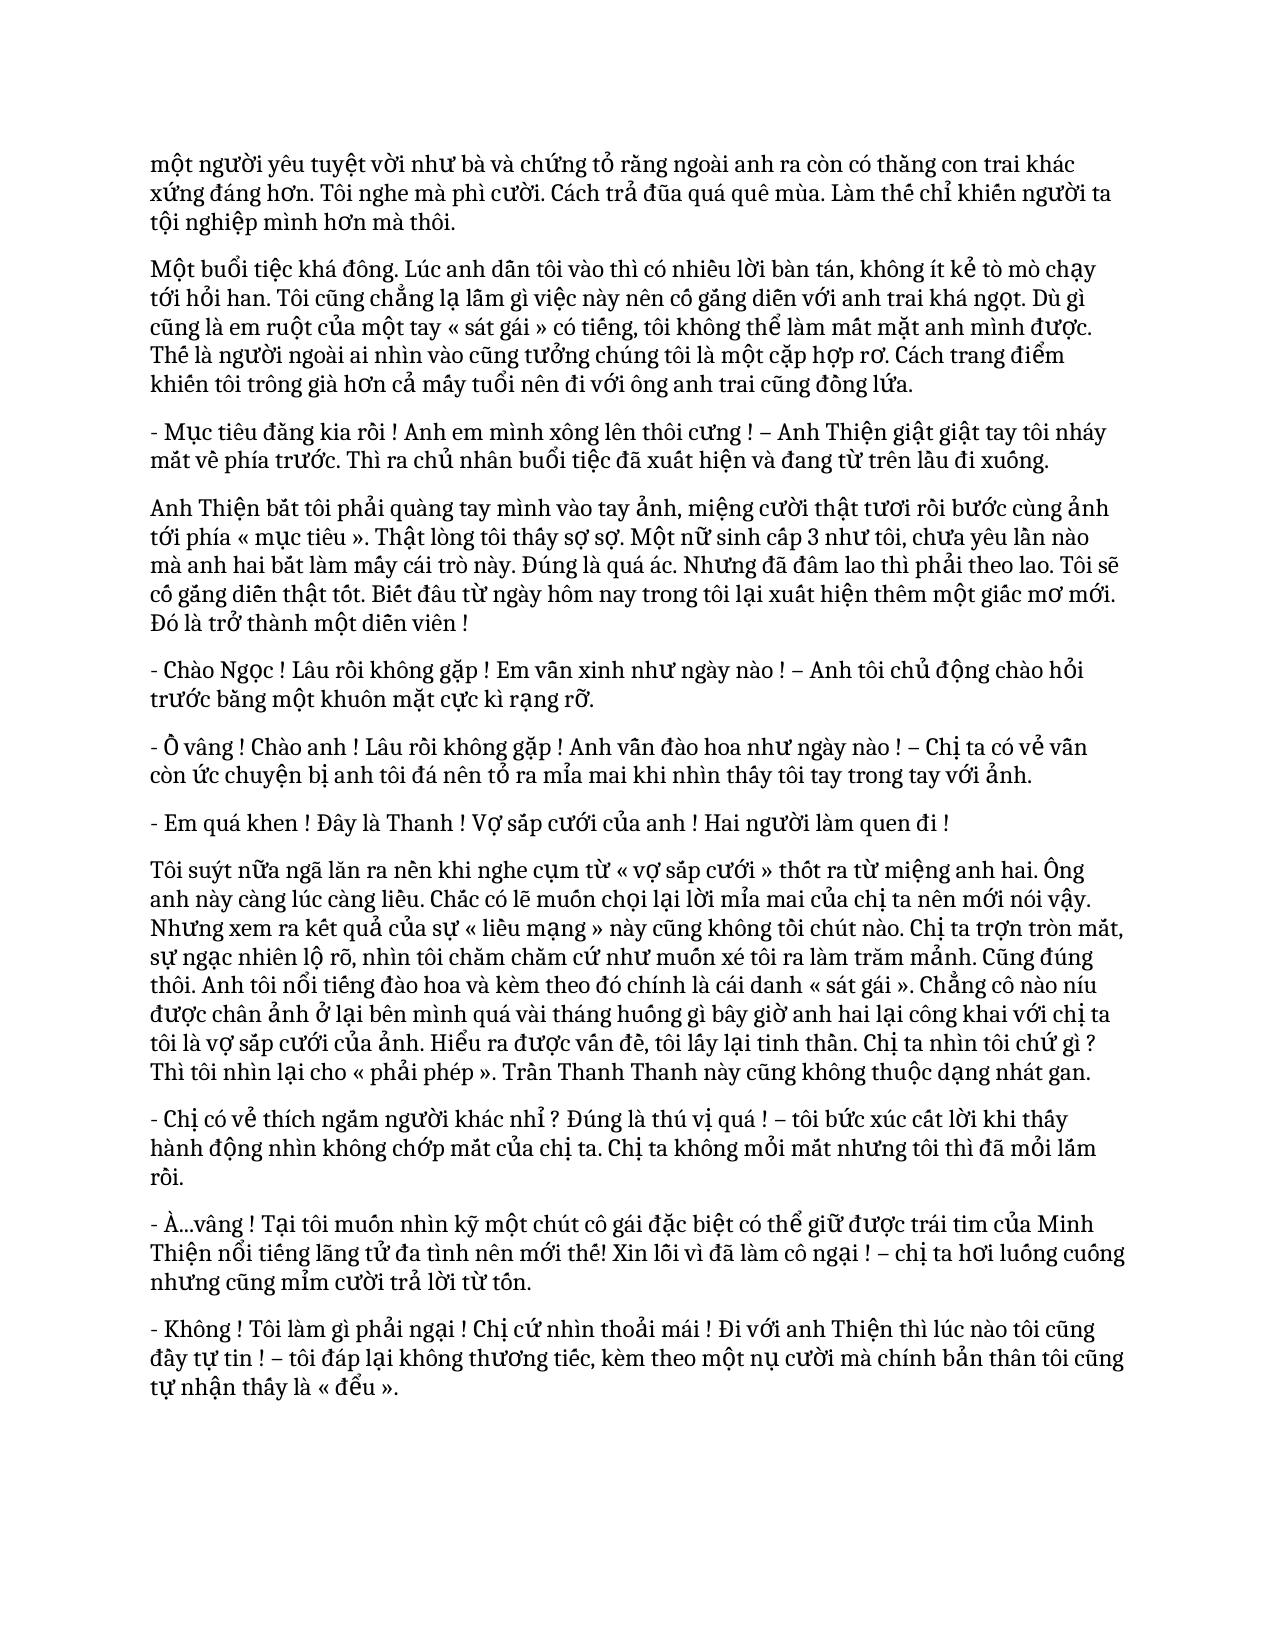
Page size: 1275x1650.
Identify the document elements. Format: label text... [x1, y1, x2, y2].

text - Không ! Tôi làm gì phải ngại ! Chị cứ nhìn thoải mái ! Đi với anh Thiện thì lúc nào tôi cũng đầy tự tin ! – tôi đáp lại không thương tiếc, kèm theo một nụ cười mà chính bản thân tôi cũng tự nhận thấy là « đểu ». [150, 1315, 1125, 1401]
text - Chào Ngọc ! Lâu rồi không gặp ! Em vẫn xinh như ngày nào ! – Anh tôi chủ động chào hỏi trước bằng một khuôn mặt cực kì rạng rỡ. [150, 656, 1125, 714]
text - À...vâng ! Tại tôi muốn nhìn kỹ một chút cô gái đặc biệt có thể giữ được trái tim của Minh Thiện nổi tiếng lãng tử đa tình nên mới thế! Xin lỗi vì đã làm cô ngại ! – chị ta hơi luống cuống nhưng cũng mỉm cười trả lời từ tốn. [150, 1210, 1125, 1296]
text - Mục tiêu đằng kia rồi ! Anh em mình xông lên thôi cưng ! – Anh Thiện giật giật tay tôi nháy mắt về phía trước. Thì ra chủ nhân buổi tiệc đã xuất hiện và đang từ trên lầu đi xuống. [150, 417, 1125, 475]
text - Em quá khen ! Đây là Thanh ! Vợ sắp cưới của anh ! Hai người làm quen đi ! [150, 809, 1125, 837]
text Anh Thiện bắt tôi phải quàng tay mình vào tay ảnh, miệng cười thật tươi rồi bước cùng ảnh tới phía « mục tiêu ». Thật lòng tôi thấy sợ sợ. Một nữ sinh cấp 3 như tôi, chưa yêu lần nào mà anh hai bắt làm mấy cái trò này. Đúng là quá ác. Nhưng đã đâm lao thì phải theo lao. Tôi sẽ cố gắng diễn thật tốt. Biết đâu từ ngày hôm nay trong tôi lại xuất hiện thêm một giấc mơ mới. Đó là trở thành một diễn viên ! [150, 494, 1125, 637]
text - Chị có vẻ thích ngắm người khác nhỉ ? Đúng là thú vị quá ! – tôi bức xúc cất lời khi thấy hành động nhìn không chớp mắt của chị ta. Chị ta không mỏi mắt nhưng tôi thì đã mỏi lắm rồi. [150, 1105, 1125, 1191]
text Một buổi tiệc khá đông. Lúc anh dẫn tôi vào thì có nhiều lời bàn tán, không ít kẻ tò mò chạy tới hỏi han. Tôi cũng chẳng lạ lẫm gì việc này nên cố gắng diễn với anh trai khá ngọt. Dù gì cũng là em ruột của một tay « sát gái » có tiếng, tôi không thể làm mất mặt anh mình được. Thế là người ngoài ai nhìn vào cũng tưởng chúng tôi là một cặp hợp rơ. Cách trang điểm khiến tôi trông già hơn cả mấy tuổi nên đi với ông anh trai cũng đồng lứa. [150, 255, 1125, 399]
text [150, 150, 1125, 236]
text - Ồ vâng ! Chào anh ! Lâu rồi không gặp ! Anh vẫn đào hoa như ngày nào ! – Chị ta có vẻ vẫn còn ức chuyện bị anh tôi đá nên tỏ ra mỉa mai khi nhìn thấy tôi tay trong tay với ảnh. [150, 732, 1125, 790]
text Tôi suýt nữa ngã lăn ra nền khi nghe cụm từ « vợ sắp cưới » thốt ra từ miệng anh hai. Ông anh này càng lúc càng liều. Chắc có lẽ muốn chọi lại lời mỉa mai của chị ta nên mới nói vậy. Nhưng xem ra kết quả của sự « liều mạng » này cũng không tồi chút nào. Chị ta trợn tròn mắt, sự ngạc nhiên lộ rõ, nhìn tôi chằm chằm cứ như muốn xé tôi ra làm trăm mảnh. Cũng đúng thôi. Anh tôi nổi tiếng đào hoa và kèm theo đó chính là cái danh « sát gái ». Chẳng cô nào níu được chân ảnh ở lại bên mình quá vài tháng huống gì bây giờ anh hai lại công khai với chị ta tôi là vợ sắp cưới của ảnh. Hiểu ra được vấn đề, tôi lấy lại tinh thần. Chị ta nhìn tôi chứ gì ? Thì tôi nhìn lại cho « phải phép ». Trần Thanh Thanh này cũng không thuộc dạng nhát gan. [150, 856, 1125, 1086]
